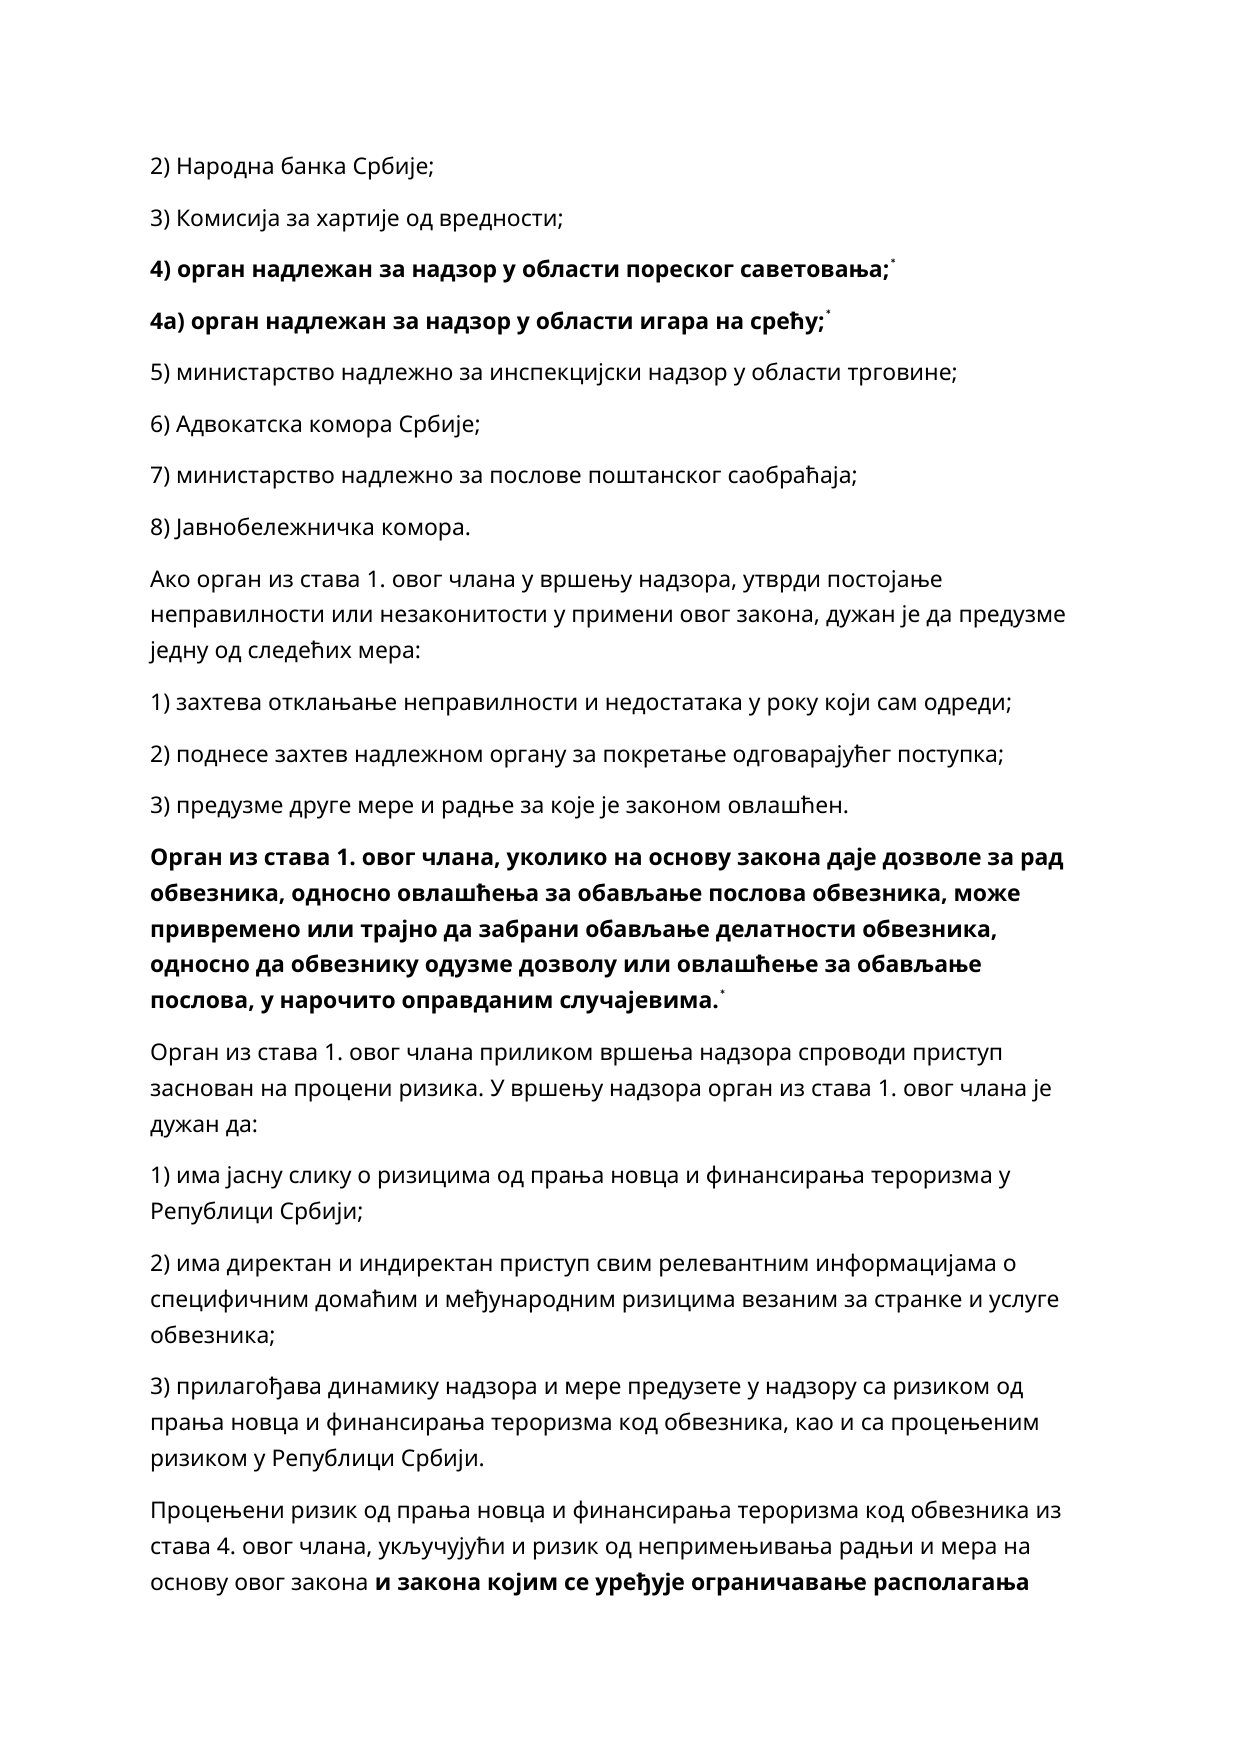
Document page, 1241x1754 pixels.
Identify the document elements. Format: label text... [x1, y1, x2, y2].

text Ако орган из става 1. овог члана у вршењу надзора, утврди постојање неправилности или незаконитости у примени овог закона, дужан је да предузме једну од следећих мера: [150, 562, 1090, 666]
text Орган из става 1. овог члана приликом вршења надзора спроводи приступ заснован на процени ризика. У вршењу надзора орган из става 1. овог члана је дужан да: [150, 1036, 1090, 1139]
text 2) Народна банка Србије; [150, 150, 1090, 181]
text 7) министарство надлежно за послове поштанског саобраћаја; [150, 459, 1090, 491]
text 6) Адвокатска комора Србије; [150, 408, 1090, 439]
text Орган из става 1. овог члана, уколико на основу закона даје дозволе за рад обвезника, односно овлашћења за обављање послова обвезника, може привремено или трајно да забрани обављање делатности обвезника, односно да обвезнику одузме дозволу или овлашћење за обављање послова, у нарочито оправданим случајевима.* [150, 841, 1090, 1016]
text 3) предузме друге мере и радње за које је законом овлашћен. [150, 789, 1090, 820]
text 1) има јасну слику о ризицима од прања новца и финансирања тероризма у Републици Србији; [150, 1159, 1090, 1227]
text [150, 1494, 1090, 1597]
text 1) захтева отклањање неправилности и недостатака у року који сам одреди; [150, 686, 1090, 717]
text 3) Комисија за хартије од вредности; [150, 202, 1090, 233]
text 8) Јавнобележничка комора. [150, 511, 1090, 542]
text 2) поднесе захтев надлежном органу за покретање одговарајућег поступка; [150, 737, 1090, 769]
text 5) министарство надлежно за инспекцијски надзор у области трговине; [150, 356, 1090, 387]
text 2) има директан и индиректан приступ свим релевантним информацијама о специфичним домаћим и међународним ризицима везаним за странке и услуге обвезника; [150, 1247, 1090, 1350]
text 4) орган надлежан за надзор у области пореског саветовања;* [150, 253, 1090, 284]
text 3) прилагођава динамику надзора и мере предузете у надзору са ризиком од прања новца и финансирања тероризма код обвезника, као и са процењеним ризиком у Републици Србији. [150, 1370, 1090, 1473]
text 4a) орган надлежан за надзор у области игара на срећу;* [150, 305, 1090, 336]
